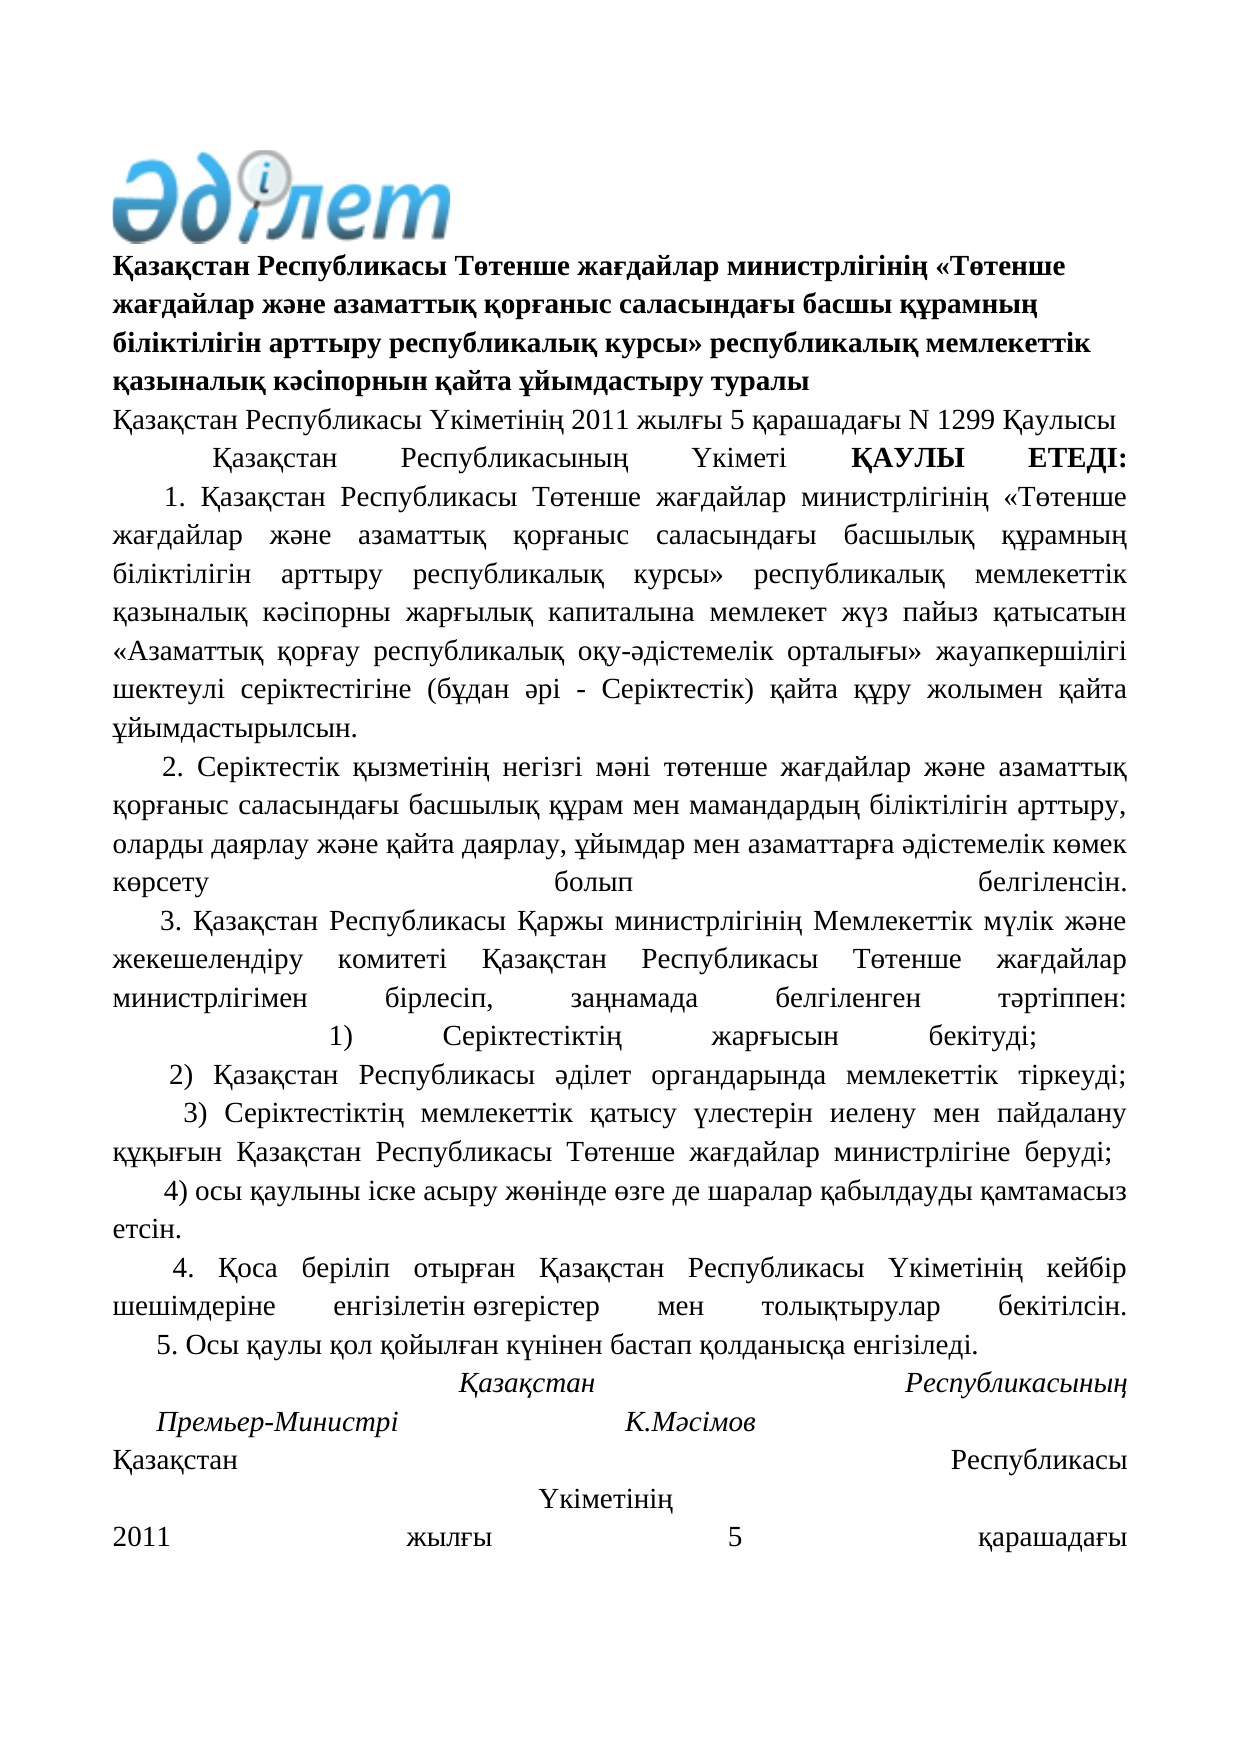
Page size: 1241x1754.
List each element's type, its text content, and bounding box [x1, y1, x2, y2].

text Қазақстан Республикасының Үкіметі ҚАУЛЫ ЕТЕДІ: 1. Қазақстан Республикасы Төтенше жағдайлар министрлігінің «Төтенше жағдайлар және азаматтық қорғаныс саласындағы басшылық құрамның біліктілігін арттыру республикалық курсы» республикалық мемлекеттік қазыналық кәсіпорны жарғылық капиталына мемлекет жүз пайыз қатысатын «Азаматтық қорғау республикалық оқу-әдістемелік орталығы» жауапкершілігі шектеулі серіктестігіне (бұдан әрі - Серіктестік) қайта құру жолымен қайта ұйымдастырылсын. 2. Серіктестік қызметінің негізгі мәні төтенше жағдайлар және азаматтық қорғаныс саласындағы басшылық құрам мен мамандардың біліктілігін арттыру, оларды даярлау және қайта даярлау, ұйымдар мен азаматтарға әдістемелік көмек көрсету болып белгіленсін. 3. Қазақстан Республикасы Қаржы министрлігінің Мемлекеттік мүлік және жекешелендіру комитеті Қазақстан Республикасы Төтенше жағдайлар министрлігімен бірлесіп, заңнамада белгіленген тәртіппен: 1) Серіктестіктің жарғысын бекітуді; 2) Қазақстан Республикасы әділет органдарында мемлекеттік тіркеуді; 3) Серіктестіктің мемлекеттік қатысу үлестерін иелену мен пайдалану құқығын Қазақстан Республикасы Төтенше жағдайлар министрлігіне беруді; 4) осы қаулыны іске асыру жөнінде өзге де шаралар қабылдауды қамтамасыз етсін. 4. Қоса беріліп отырған Қазақстан Республикасы Үкіметінің кейбір шешімдеріне енгізілетін өзгерістер мен толықтырулар бекітілсін. 5. Осы қаулы қол қойылған күнінен бастап қолданысқа енгізіледі. [112, 440, 1128, 1360]
text Қазақстан Республикасы Төтенше жағдайлар министрлігінің «Төтенше жағдайлар және азаматтық қорғаныс саласындағы басшы құрамның біліктілігін арттыру республикалық курсы» республикалық мемлекеттік қазыналық кәсіпорнын қайта ұйымдастыру туралы [112, 248, 1128, 397]
text Қазақстан Республикасының Премьер-Министрі К.Мәсімов [112, 1365, 1128, 1437]
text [112, 1442, 1128, 1553]
text Қазақстан Республикасы Үкіметінің 2011 жылғы 5 қарашадағы N 1299 Қаулысы [112, 402, 1128, 435]
picture [112, 150, 451, 244]
